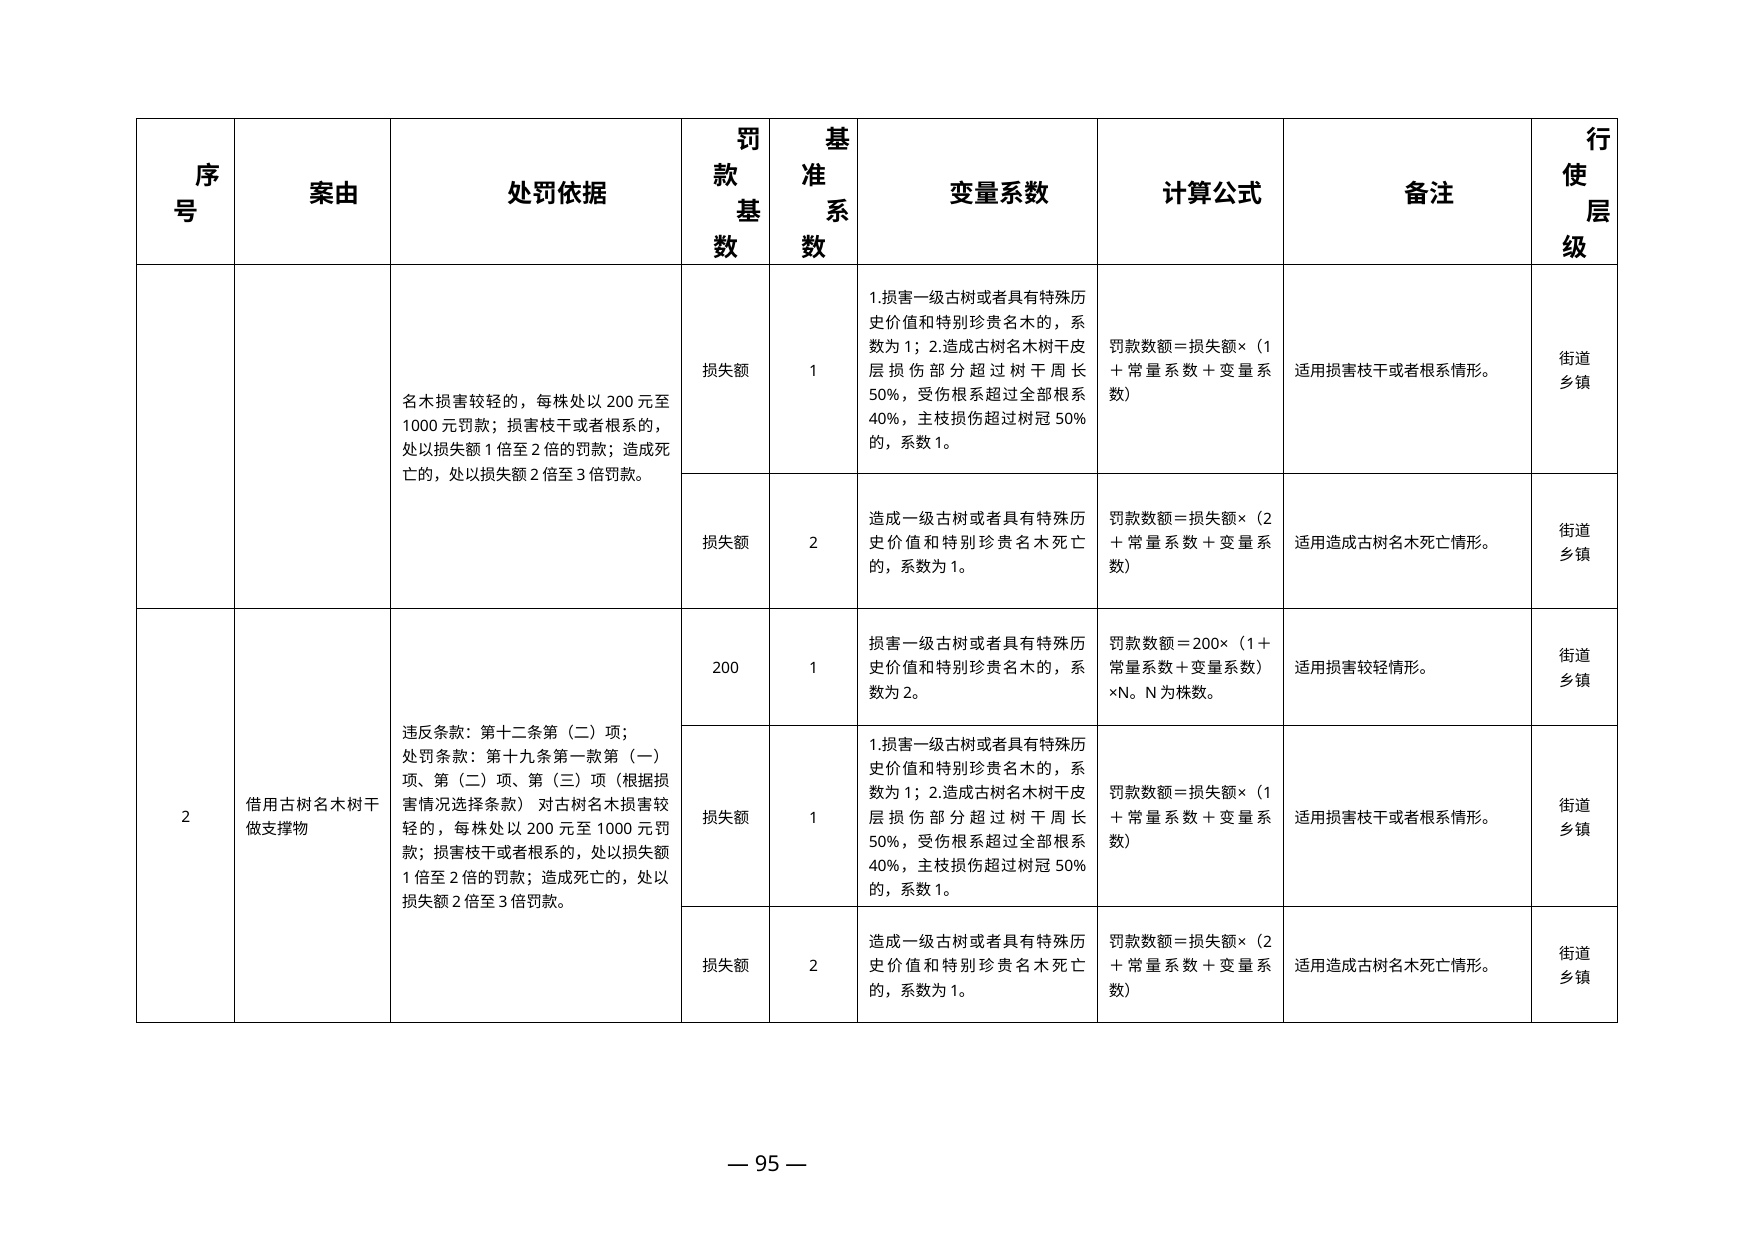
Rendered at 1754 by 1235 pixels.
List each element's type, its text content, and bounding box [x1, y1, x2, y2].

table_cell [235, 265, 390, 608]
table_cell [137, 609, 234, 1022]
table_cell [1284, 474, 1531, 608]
table_header 处罚依据 [391, 119, 681, 264]
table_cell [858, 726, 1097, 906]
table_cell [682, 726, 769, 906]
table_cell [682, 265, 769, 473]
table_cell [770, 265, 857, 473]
table_header 罚款 基数 [682, 119, 769, 264]
table_header 案由 [235, 119, 390, 264]
table_header 基准 系数 [770, 119, 857, 264]
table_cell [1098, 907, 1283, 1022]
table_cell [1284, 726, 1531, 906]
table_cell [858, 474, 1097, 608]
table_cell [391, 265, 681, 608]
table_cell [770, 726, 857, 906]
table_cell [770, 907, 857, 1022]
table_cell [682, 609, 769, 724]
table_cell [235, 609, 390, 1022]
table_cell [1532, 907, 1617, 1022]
table_header 计算公式 [1098, 119, 1283, 264]
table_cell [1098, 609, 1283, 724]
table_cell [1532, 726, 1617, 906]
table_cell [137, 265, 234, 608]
table_header 序号 [137, 119, 234, 264]
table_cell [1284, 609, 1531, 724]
table_header 备注 [1284, 119, 1531, 264]
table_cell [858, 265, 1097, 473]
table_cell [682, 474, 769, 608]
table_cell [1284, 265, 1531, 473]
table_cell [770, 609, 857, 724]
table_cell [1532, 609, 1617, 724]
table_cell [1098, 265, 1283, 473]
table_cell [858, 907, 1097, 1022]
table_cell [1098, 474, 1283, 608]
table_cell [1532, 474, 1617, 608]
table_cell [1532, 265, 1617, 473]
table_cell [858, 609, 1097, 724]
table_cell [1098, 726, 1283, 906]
table_header 行使 层级 [1532, 119, 1617, 264]
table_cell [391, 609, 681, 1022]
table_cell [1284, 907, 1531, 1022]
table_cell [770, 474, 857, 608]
table_header 变量系数 [858, 119, 1097, 264]
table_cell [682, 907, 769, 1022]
